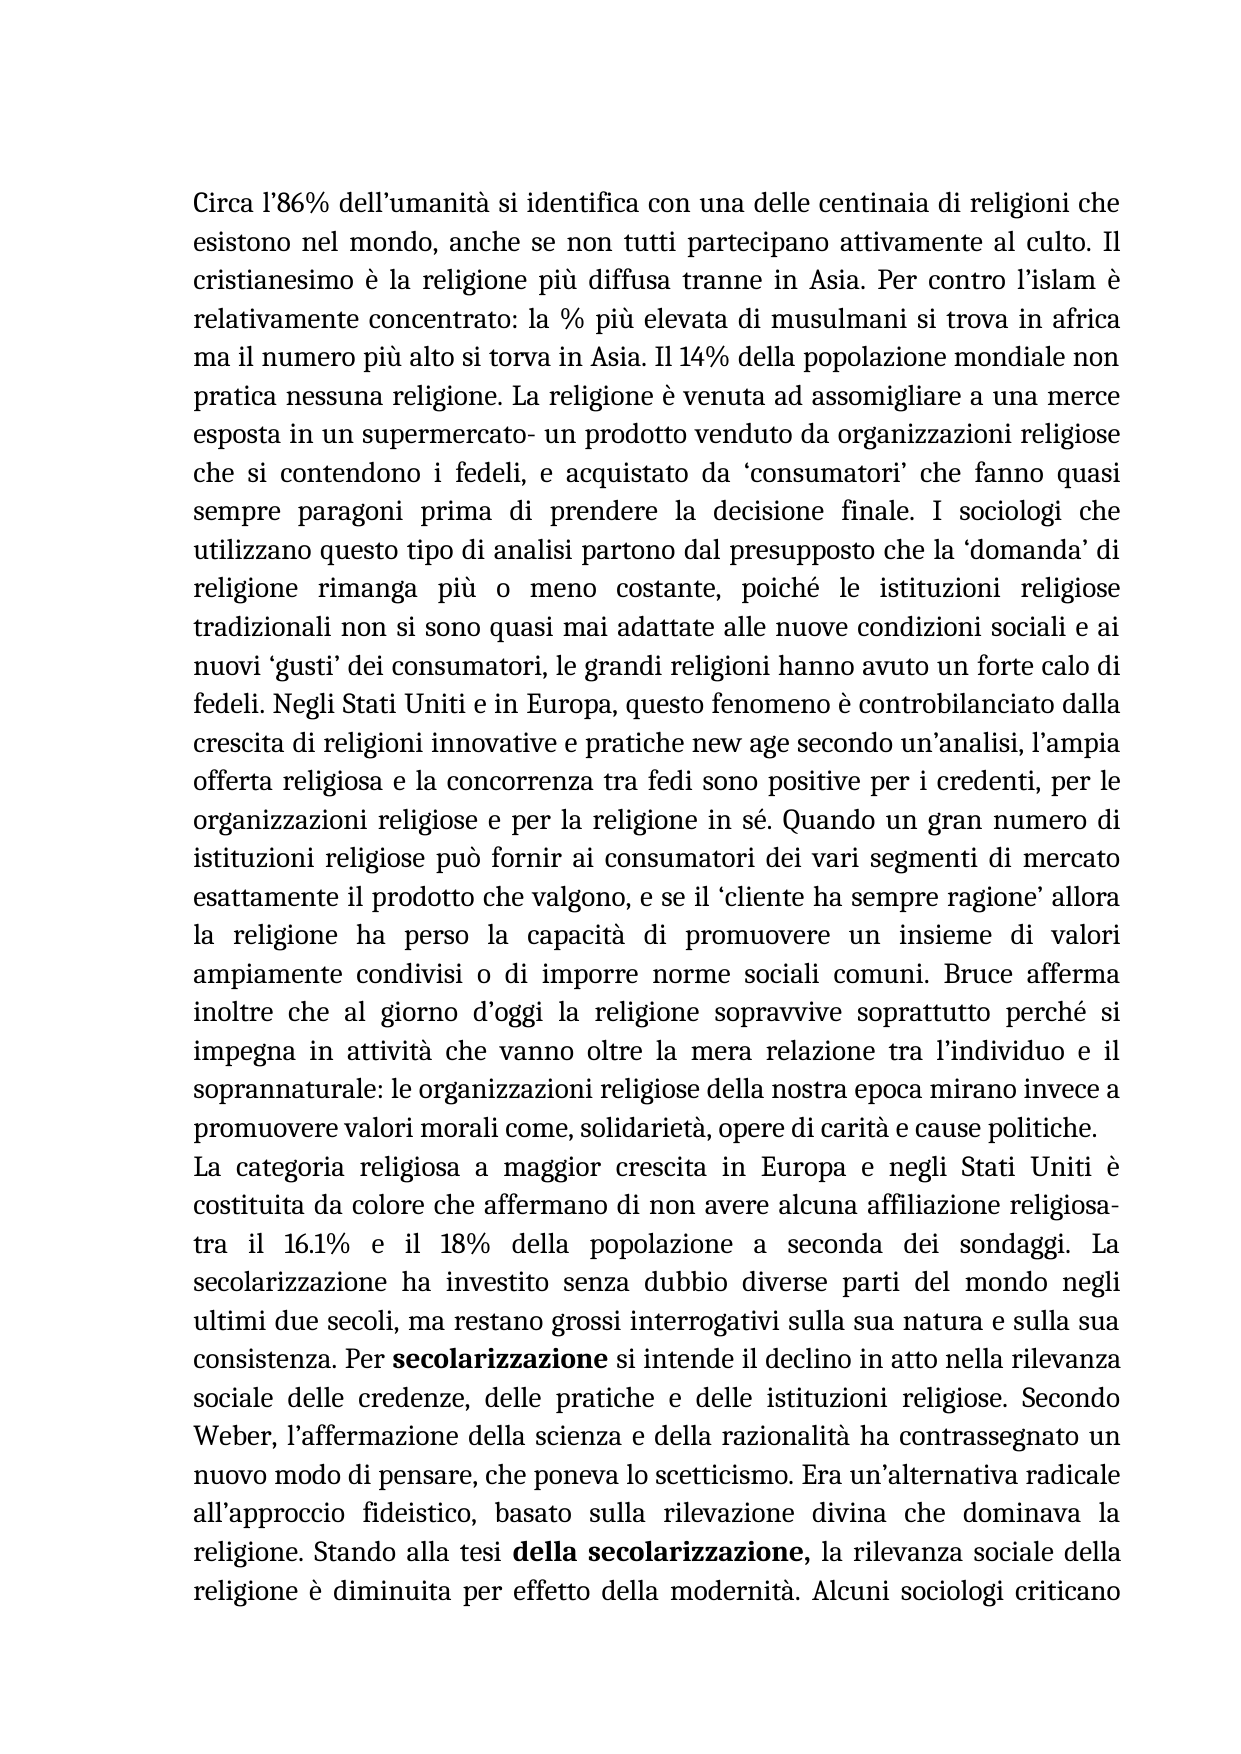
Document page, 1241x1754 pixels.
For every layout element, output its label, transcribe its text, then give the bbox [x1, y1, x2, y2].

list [193, 1150, 1122, 1607]
list Circa l’86% dell’umanità si identifica con una delle centinaia di religioni che esistono nel mondo, anche se non tutti partecipano attivamente al culto. Il cristianesimo è la religione più diffusa tranne in Asia. Per contro l’islam è relativamente concentrato: la % più elevata di musulmani si trova in africa ma il numero più alto si torva in Asia. Il 14% della popolazione mondiale non pratica nessuna religione. La religione è venuta ad assomigliare a una merce esposta in un supermercato- un prodotto venduto da organizzazioni religiose che si contendono i fedeli, e acquistato da ‘consumatori’ che fanno quasi sempre paragoni prima di prendere la decisione finale. I sociologi che utilizzano questo tipo di analisi partono dal presupposto che la ‘domanda’ di religione rimanga più o meno costante, poiché le istituzioni religiose tradizionali non si sono quasi mai adattate alle nuove condizioni sociali e ai nuovi ‘gusti’ dei consumatori, le grandi religioni hanno avuto un forte calo di fedeli. Negli Stati Uniti e in Europa, questo fenomeno è controbilanciato dalla crescita di religioni innovative e pratiche new age secondo un’analisi, l’ampia offerta religiosa e la concorrenza tra fedi sono positive per i credenti, per le organizzazioni religiose e per la religione in sé. Quando un gran numero di istituzioni religiose può fornir ai consumatori dei vari segmenti di mercato esattamente il prodotto che valgono, e se il ‘cliente ha sempre ragione’ allora la religione ha perso la capacità di promuovere un insieme di valori ampiamente condivisi o di imporre norme sociali comuni. Bruce afferma inoltre che al giorno d’oggi la religione sopravvive soprattutto perché si impegna in attività che vanno oltre la mera relazione tra l’individuo e il soprannaturale: le organizzazioni religiose della nostra epoca mirano invece a promuovere valori morali come, solidarietà, opere di carità e cause politiche. [193, 186, 1122, 1145]
